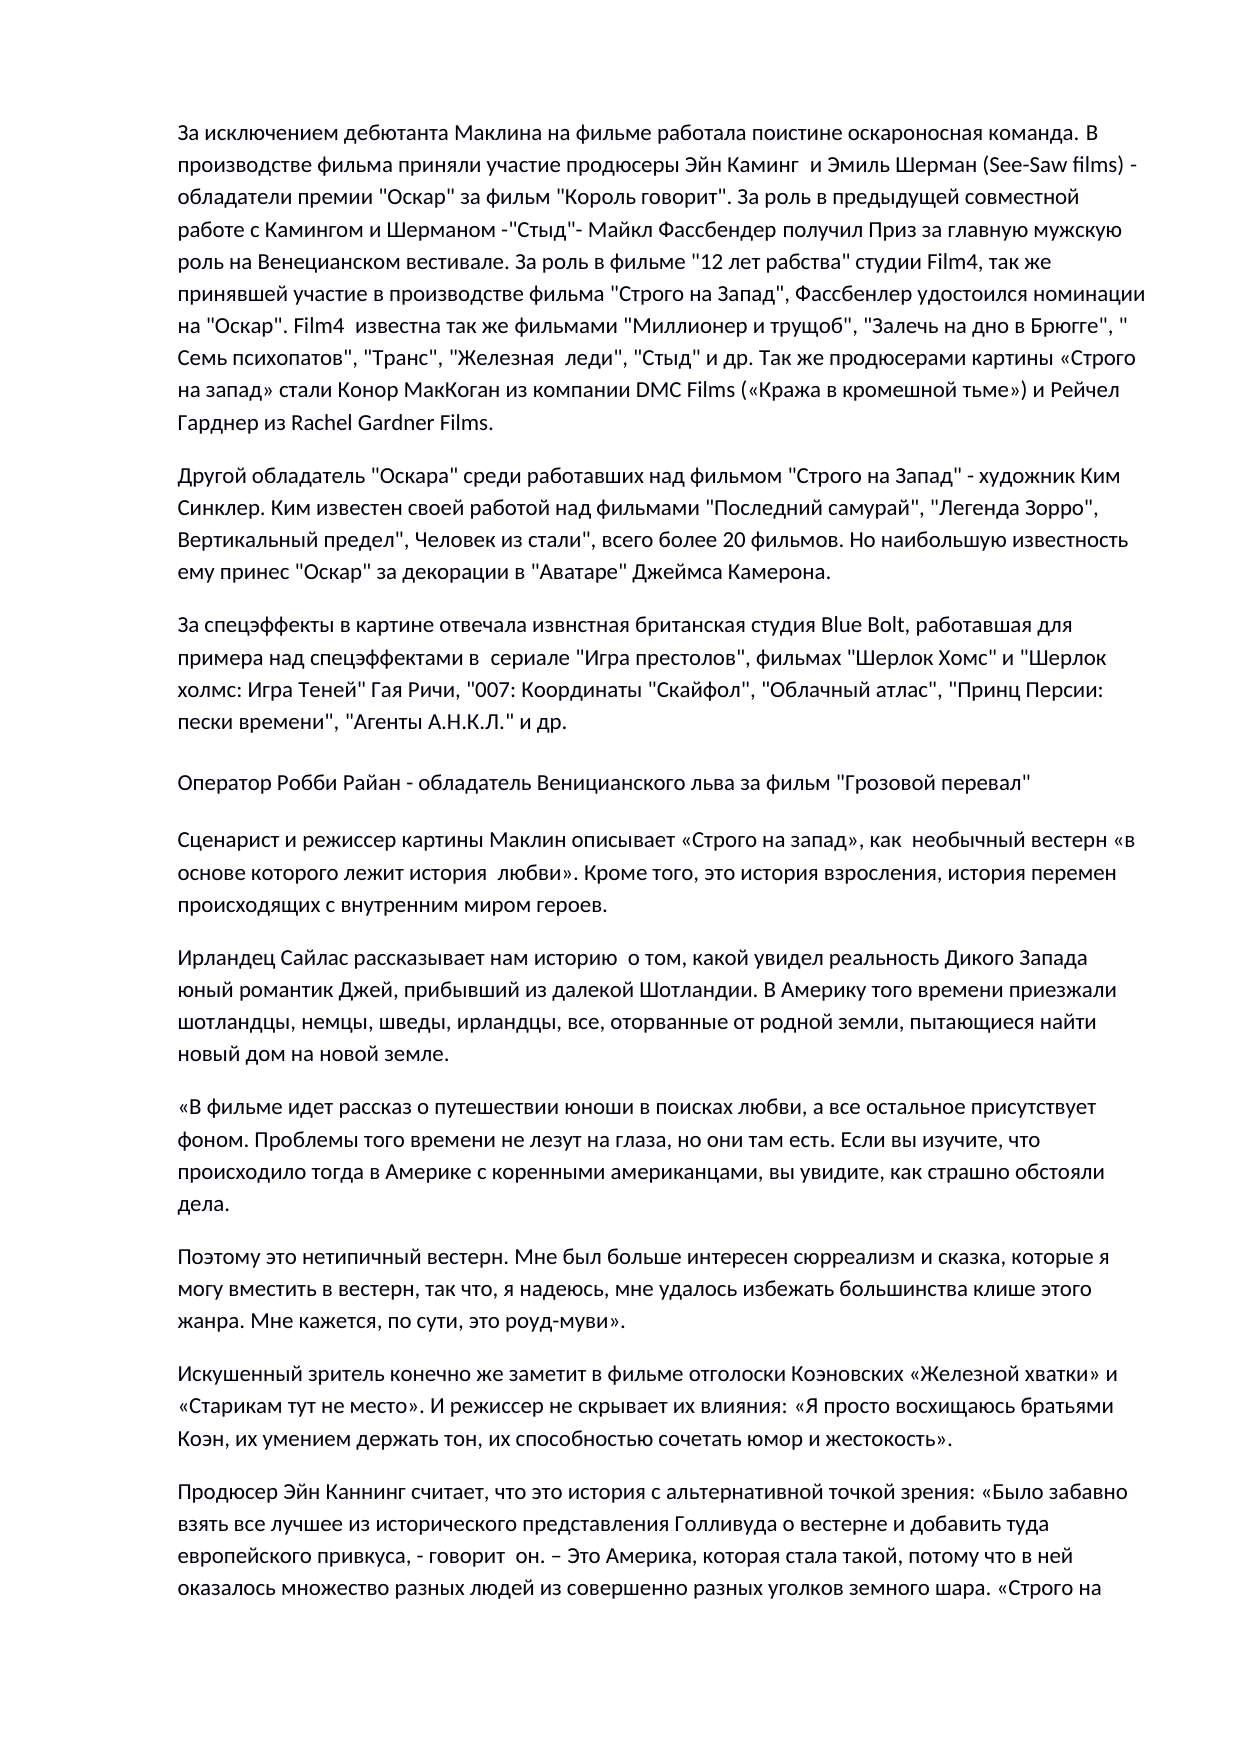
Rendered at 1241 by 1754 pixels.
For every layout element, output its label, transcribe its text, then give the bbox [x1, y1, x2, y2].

text «В фильме идет рассказ о путешествии юноши в поисках любви, а все остальное присутствует фоном. Проблемы того времени не лезут на глаза, но они там есть. Если вы изучите, что происходило тогда в Америке с коренными американцами, вы увидите, как страшно обстояли дела. [177, 1092, 1152, 1217]
text За спецэффекты в картине отвечала извнстная британская студия Blue Bolt, работавшая для примера над спецэффектами в сериале "Игра престолов", фильмах "Шерлок Хомс" и "Шерлок холмс: Игра Теней" Гая Ричи, "007: Координаты "Скайфол", "Облачный атлас", "Принц Персии: пески времени", "Агенты А.Н.К.Л." и др. [177, 610, 1152, 735]
text Поэтому это нетипичный вестерн. Мне был больше интересен сюрреализм и сказка, которые я могу вместить в вестерн, так что, я надеюсь, мне удалось избежать большинства клише этого жанра. Мне кажется, по сути, это роуд-муви». [177, 1242, 1152, 1334]
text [177, 1477, 1152, 1601]
text Другой обладатель "Оскара" среди работавших над фильмом "Строго на Запад" - художник Ким Синклер. Ким известен своей работой над фильмами "Последний самурай", "Легенда Зорро", Вертикальный предел", Человек из стали", всего более 20 фильмов. Но наибольшую известность ему принес "Оскар" за декорации в "Аватаре" Джеймса Камерона. [177, 461, 1152, 585]
text Ирландец Сайлас рассказывает нам историю о том, какой увидел реальность Дикого Запада юный романтик Джей, прибывший из далекой Шотландии. В Америку того времени приезжали шотландцы, немцы, шведы, ирландцы, все, оторванные от родной земли, пытающиеся найти новый дом на новой земле. [177, 943, 1152, 1067]
text За исключением дебютанта Маклина на фильме работала поистине оскароносная команда. В производстве фильма приняли участие продюсеры Эйн Каминг и Эмиль Шерман (See-Saw films) - обладатели премии "Оскар" за фильм "Король говорит". За роль в предыдущей совместной работе с Камингом и Шерманом -"Стыд"- Майкл Фассбендер получил Приз за главную мужскую роль на Венецианском вестивале. За роль в фильме "12 лет рабства" студии Film4, так же принявшей участие в производстве фильма "Строго на Запад", Фассбенлер удостоился номинации на "Оскар". Film4 известна так же фильмами "Миллионер и трущоб", "Залечь на дно в Брюгге", " Семь психопатов", "Транс", "Железная леди", "Стыд" и др. Так же продюсерами картины «Строго на запад» стали Конор МакКоган из компании DMC Films («Кража в кромешной тьме») и Рейчел Гарднер из Rachel Gardner Films. [177, 118, 1152, 436]
text Искушенный зритель конечно же заметит в фильме отголоски Коэновских «Железной хватки» и «Старикам тут не место». И режиссер не скрывает их влияния: «Я просто восхищаюсь братьями Коэн, их умением держать тон, их способностью сочетать юмор и жестокость». [177, 1359, 1152, 1452]
text Оператор Робби Райан - обладатель Веницианского льва за фильм "Грозовой перевал" [177, 768, 1152, 796]
text Сценарист и режиссер картины Маклин описывает «Строго на запад», как необычный вестерн «в основе которого лежит история любви». Кроме того, это история взросления, история перемен происходящих с внутренним миром героев. [177, 826, 1152, 918]
